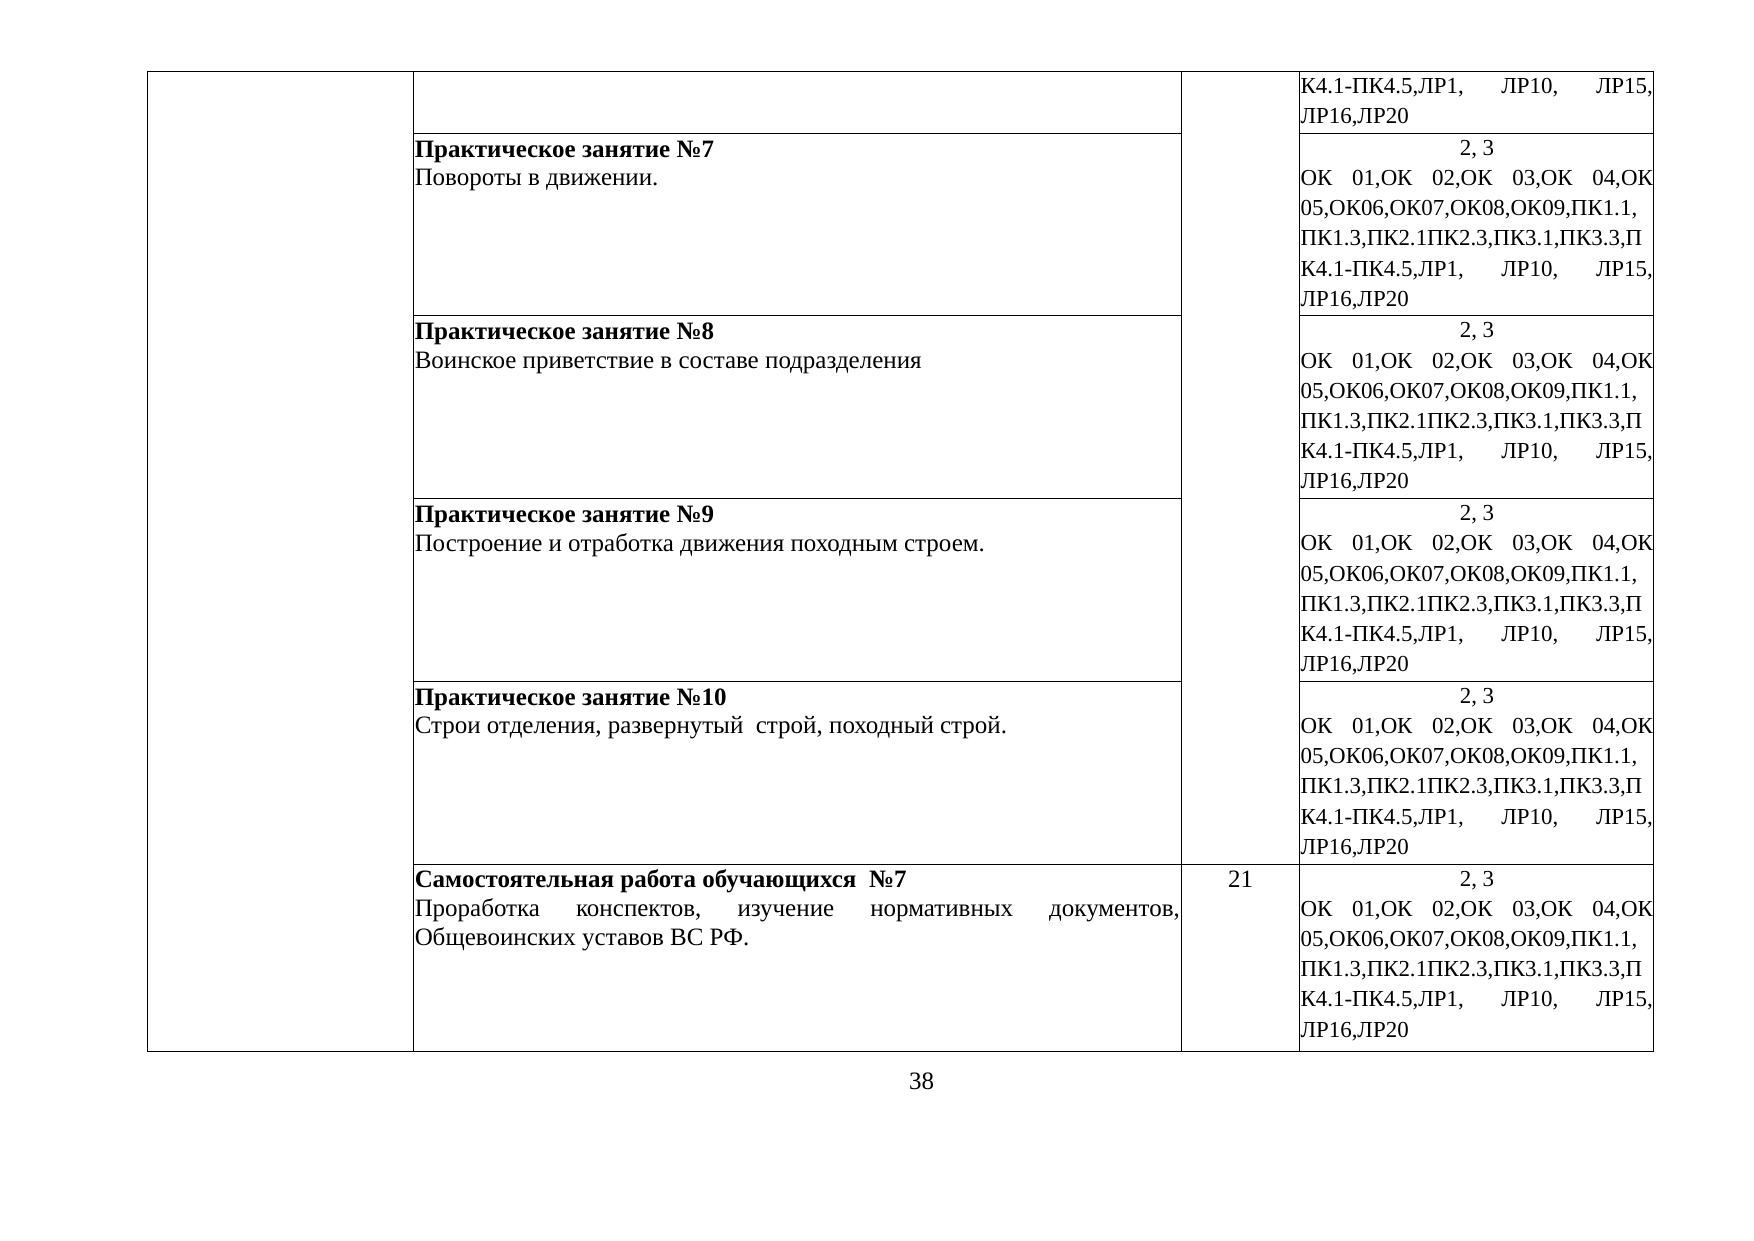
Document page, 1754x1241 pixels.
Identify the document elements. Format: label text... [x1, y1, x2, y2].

table_cell 2, 3 ОК 01,ОК 02,ОК 03,ОК 04,ОК 05,ОК06,ОК07,ОК08,ОК09,ПК1.1,ПК1.3,ПК2.1ПК2.3,ПК3.1,ПК3.3,ПК4.1-ПК4.5,ЛР1, ЛР10, ЛР15, ЛР16,ЛР20 [1300, 316, 1653, 498]
table_cell Практическое занятие №7 Повороты в движении. [414, 134, 1181, 315]
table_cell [1300, 72, 1653, 133]
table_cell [414, 72, 1181, 133]
table_cell 21 [1182, 865, 1299, 1051]
table_cell Практическое занятие №9 Построение и отработка движения походным строем. [414, 499, 1181, 681]
table_cell 2, 3 ОК 01,ОК 02,ОК 03,ОК 04,ОК 05,ОК06,ОК07,ОК08,ОК09,ПК1.1,ПК1.3,ПК2.1ПК2.3,ПК3.1,ПК3.3,ПК4.1-ПК4.5,ЛР1, ЛР10, ЛР15, ЛР16,ЛР20 [1300, 682, 1653, 863]
table_cell 2, 3 ОК 01,ОК 02,ОК 03,ОК 04,ОК 05,ОК06,ОК07,ОК08,ОК09,ПК1.1,ПК1.3,ПК2.1ПК2.3,ПК3.1,ПК3.3,ПК4.1-ПК4.5,ЛР1, ЛР10, ЛР15, ЛР16,ЛР20 [1300, 134, 1653, 315]
table_cell Практическое занятие №10 Строи отделения, развернутый строй, походный строй. [414, 682, 1181, 863]
table_cell 2, 3 ОК 01,ОК 02,ОК 03,ОК 04,ОК 05,ОК06,ОК07,ОК08,ОК09,ПК1.1,ПК1.3,ПК2.1ПК2.3,ПК3.1,ПК3.3,ПК4.1-ПК4.5,ЛР1, ЛР10, ЛР15, ЛР16,ЛР20 [1300, 499, 1653, 681]
table_cell Практическое занятие №8 Воинское приветствие в составе подразделения [414, 316, 1181, 498]
table_cell Самостоятельная работа обучающихся №7 Проработка конспектов, изучение нормативных документов, Общевоинских уставов ВС РФ. [414, 865, 1181, 1051]
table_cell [1300, 865, 1653, 1051]
